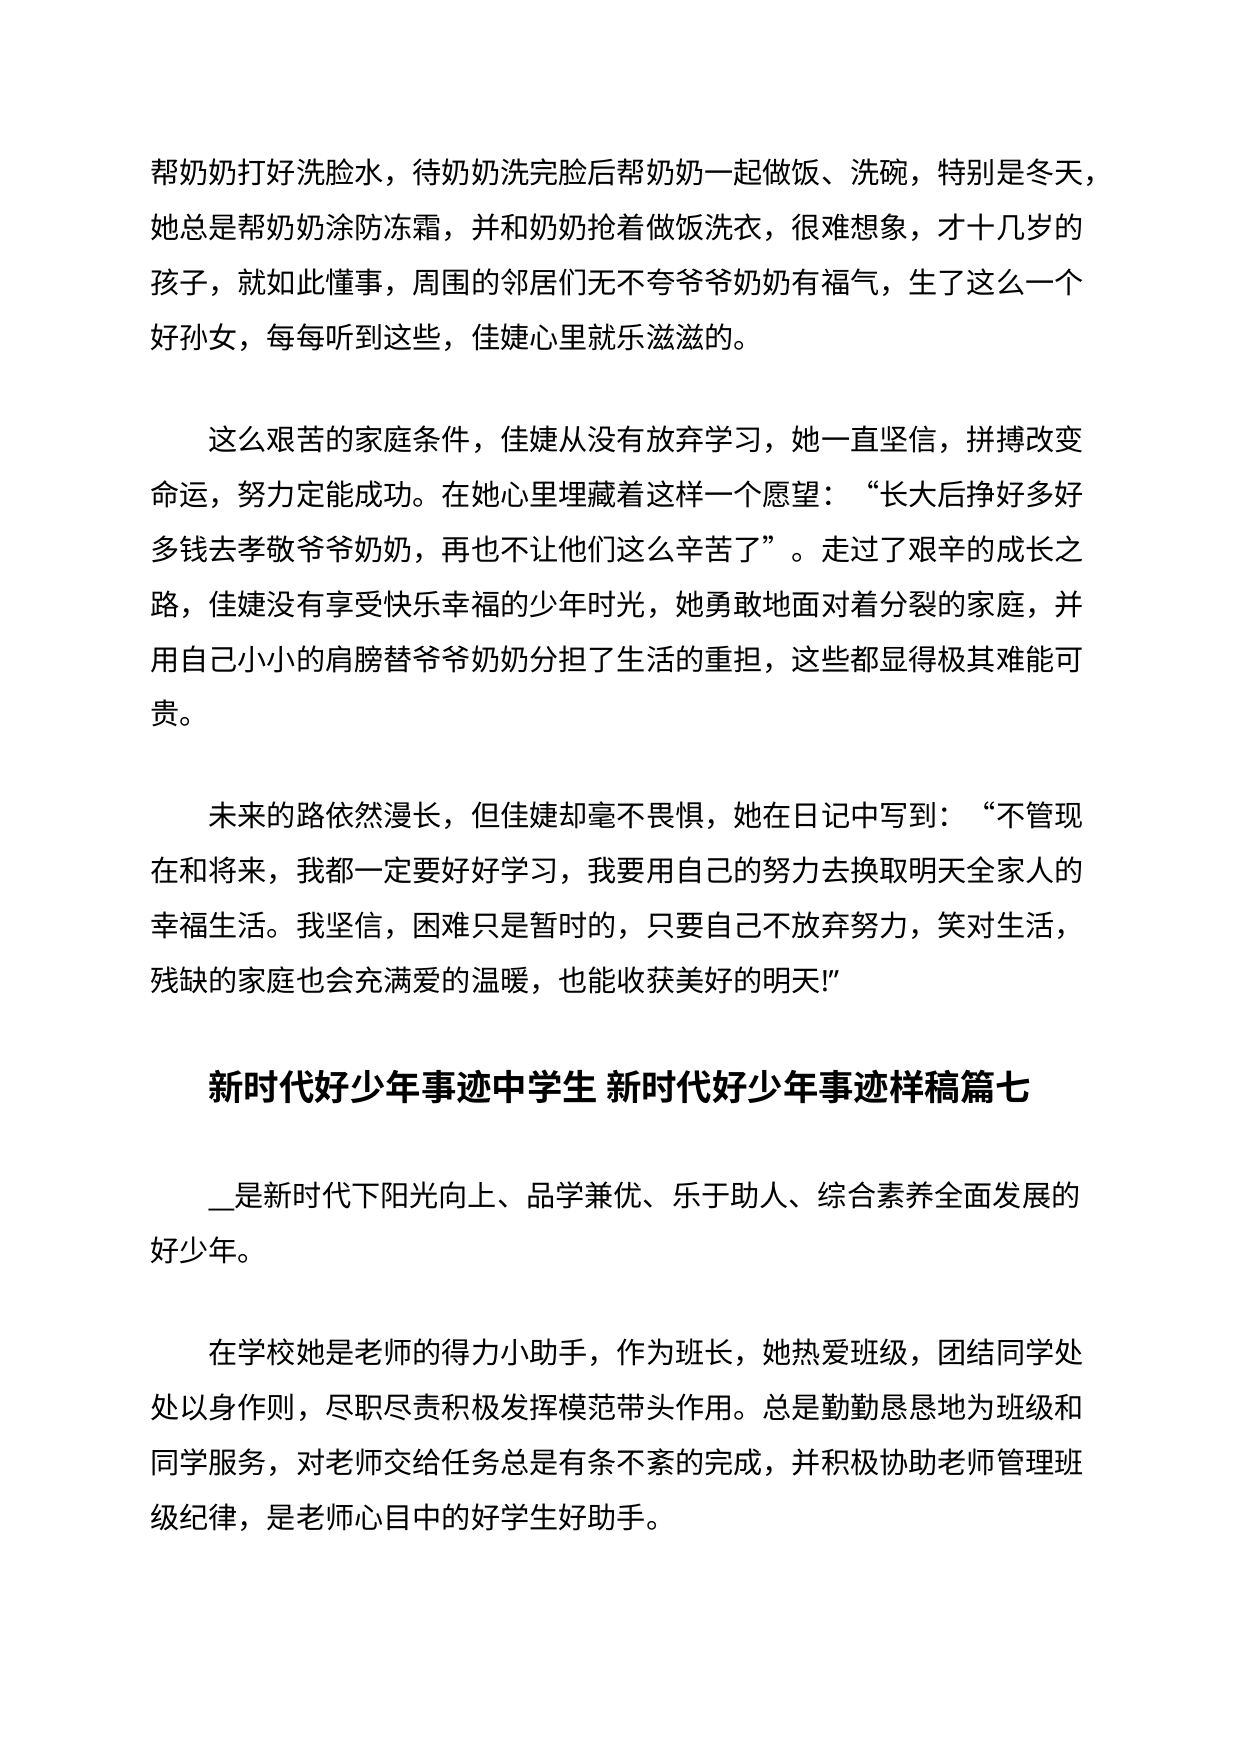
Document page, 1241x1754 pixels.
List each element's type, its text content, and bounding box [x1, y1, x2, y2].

text 未来的路依然漫长，但佳婕却毫不畏惧，她在日记中写到：“不管现在和将来，我都一定要好好学习，我要用自己的努力去换取明天全家人的幸福生活。我坚信，困难只是暂时的，只要自己不放弃努力，笑对生活，残缺的家庭也会充满爱的温暖，也能收获美好的明天!” [150, 793, 1090, 1000]
text 新时代好少年事迹中学生 新时代好少年事迹样稿篇七 [150, 1059, 1090, 1111]
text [150, 150, 1090, 357]
text 这么艰苦的家庭条件，佳婕从没有放弃学习，她一直坚信，拼搏改变命运，努力定能成功。在她心里埋藏着这样一个愿望：“长大后挣好多好多钱去孝敬爷爷奶奶，再也不让他们这么辛苦了”。走过了艰辛的成长之路，佳婕没有享受快乐幸福的少年时光，她勇敢地面对着分裂的家庭，并用自己小小的肩膀替爷爷奶奶分担了生活的重担，这些都显得极其难能可贵。 [150, 416, 1090, 733]
text 在学校她是老师的得力小助手，作为班长，她热爱班级，团结同学处处以身作则，尽职尽责积极发挥模范带头作用。总是勤勤恳恳地为班级和同学服务，对老师交给任务总是有条不紊的完成，并积极协助老师管理班级纪律，是老师心目中的好学生好助手。 [150, 1329, 1090, 1537]
text __是新时代下阳光向上、品学兼优、乐于助人、综合素养全面发展的好少年。 [150, 1173, 1090, 1270]
